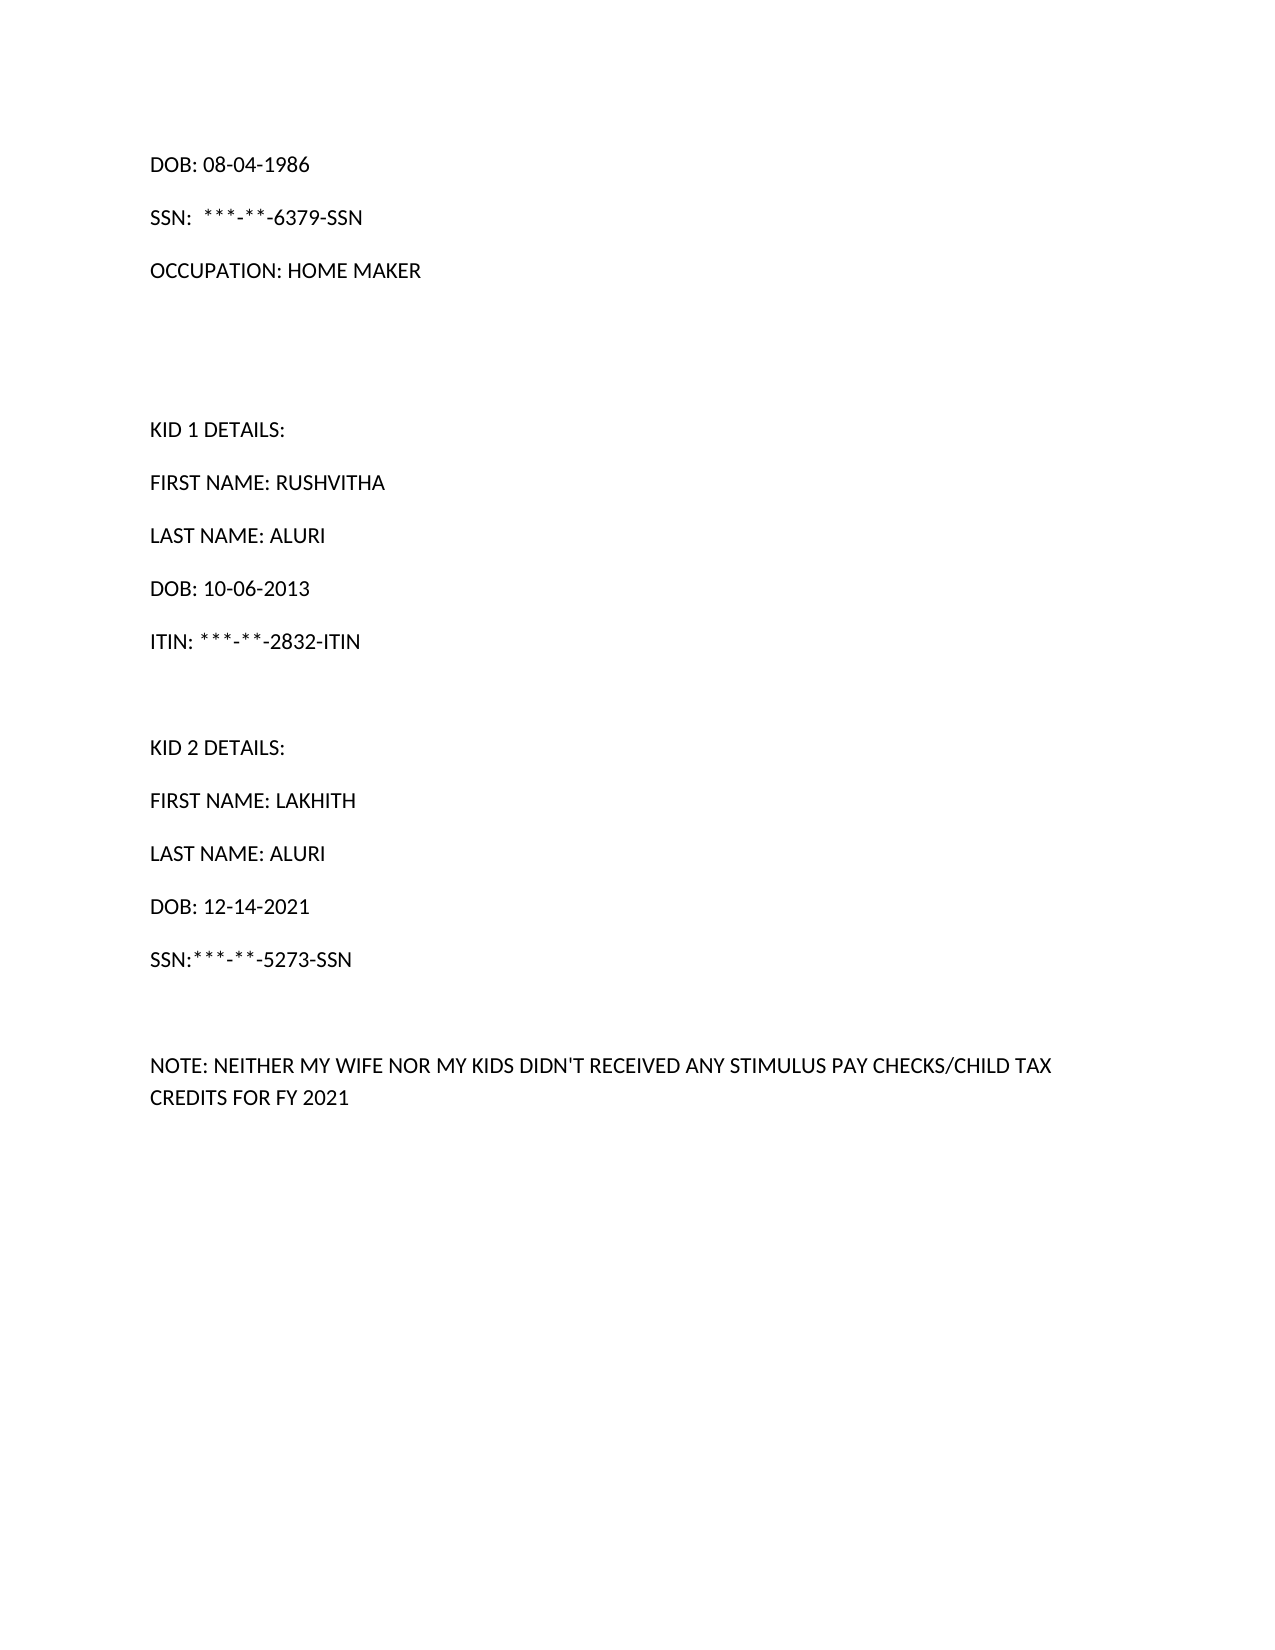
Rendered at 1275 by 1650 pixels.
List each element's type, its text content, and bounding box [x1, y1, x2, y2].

text DOB: 10-06-2013 [150, 574, 1125, 602]
text SSN: ***-**-6379-SSN [150, 203, 1125, 231]
text ITIN: ***-**-2832-ITIN [150, 627, 1125, 655]
text FIRST NAME: RUSHVITHA [150, 468, 1125, 496]
text DOB: 08-04-1986 [150, 150, 1125, 178]
text LAST NAME: ALURI [150, 521, 1125, 549]
text KID 1 DETAILS: [150, 415, 1125, 443]
text KID 2 DETAILS: [150, 733, 1125, 761]
text SSN:***-**-5273-SSN [150, 945, 1125, 973]
text NOTE: NEITHER MY WIFE NOR MY KIDS DIDN'T RECEIVED ANY STIMULUS PAY CHECKS/CHILD TAX CREDITS FOR FY 2021 [150, 1051, 1125, 1112]
text FIRST NAME: LAKHITH [150, 786, 1125, 814]
text OCCUPATION: HOME MAKER [150, 256, 1125, 284]
text LAST NAME: ALURI [150, 839, 1125, 867]
text DOB: 12-14-2021 [150, 892, 1125, 920]
